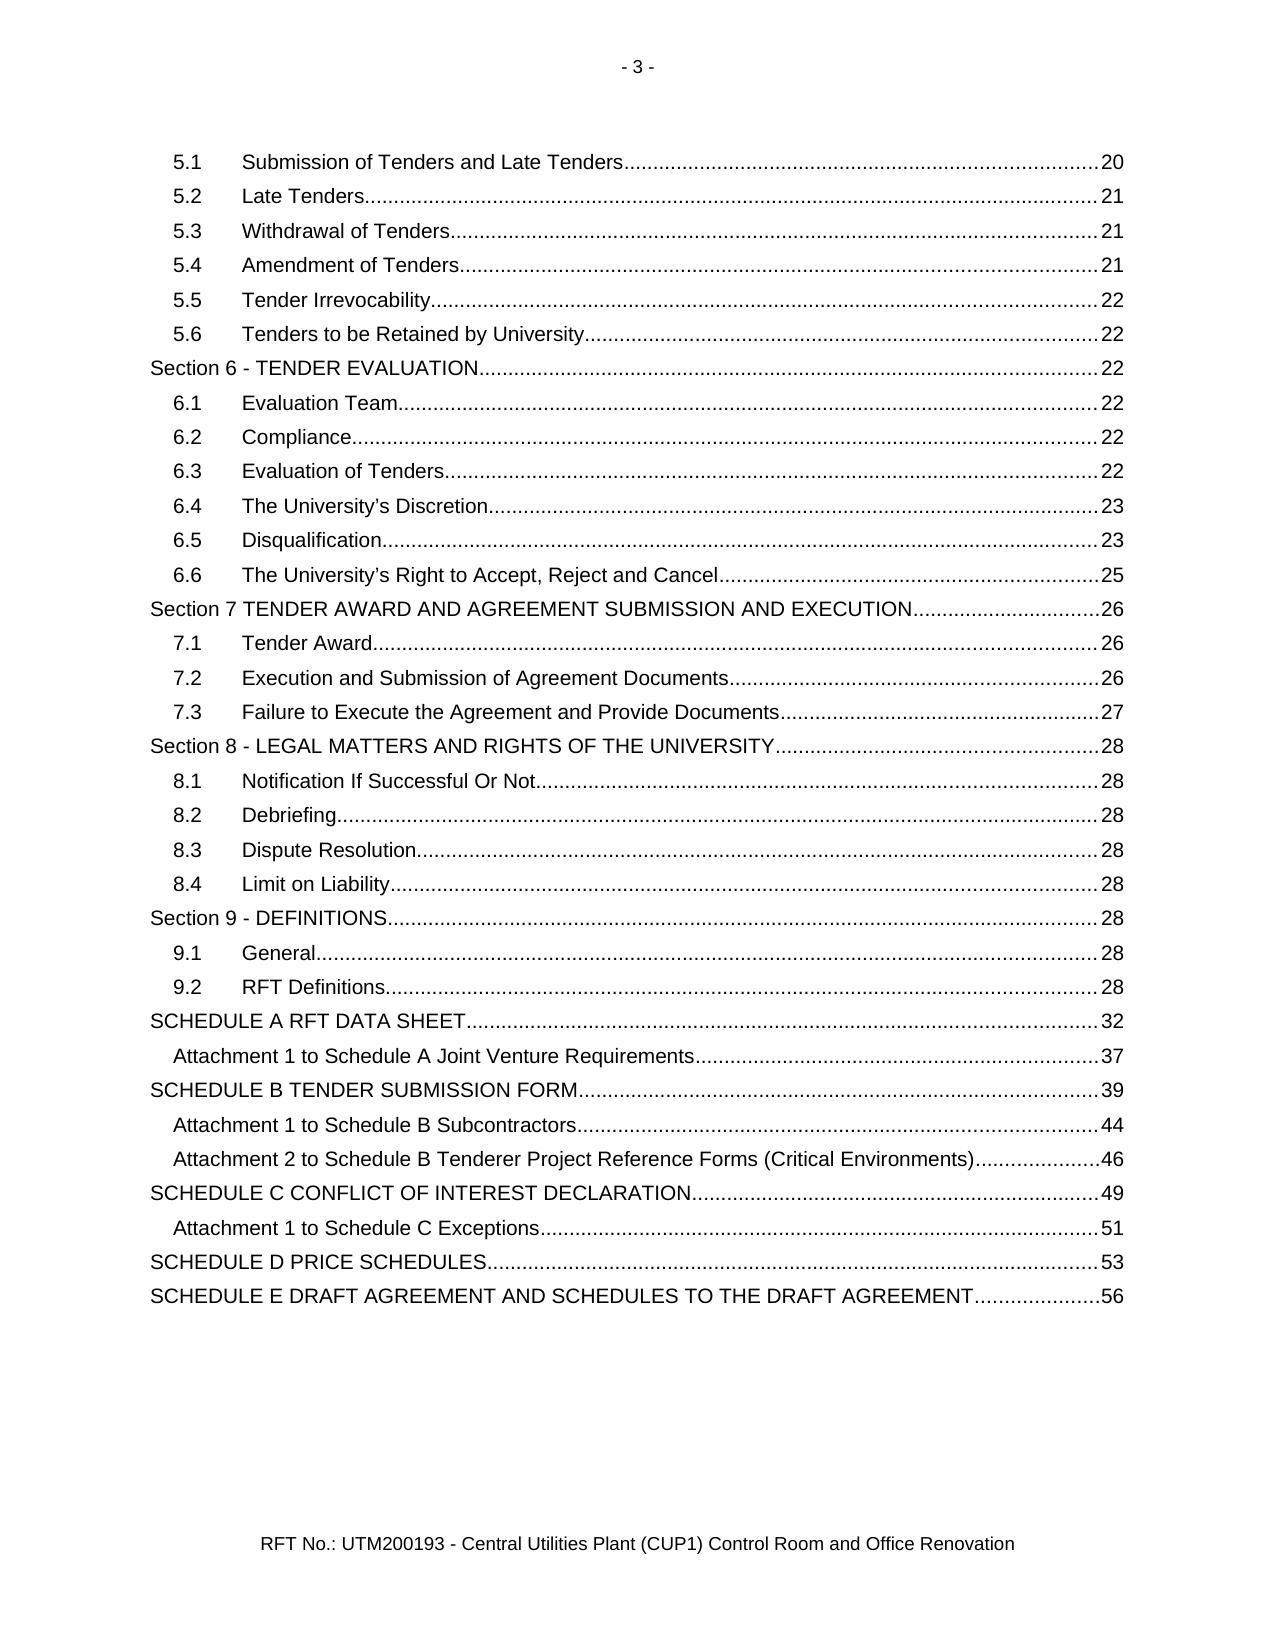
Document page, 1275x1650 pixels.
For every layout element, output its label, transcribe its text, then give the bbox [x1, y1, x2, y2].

text 6.2 Compliance 22 [173, 425, 1125, 449]
text 5.2 Late Tenders 21 [173, 184, 1125, 208]
text 6.5 Disqualification 23 [173, 528, 1125, 552]
text Attachment 2 to Schedule B Tenderer Project Reference Forms (Critical Environments) 46 [173, 1147, 1125, 1171]
text SCHEDULE A RFT DATA SHEET 32 [150, 1009, 1125, 1033]
text 9.2 RFT Definitions 28 [173, 975, 1125, 999]
text 5.1 Submission of Tenders and Late Tenders 20 [173, 150, 1125, 174]
text 7.1 Tender Award 26 [173, 631, 1125, 655]
text 8.2 Debriefing 28 [173, 803, 1125, 827]
text 8.4 Limit on Liability 28 [173, 872, 1125, 896]
text Section 6 - TENDER EVALUATION 22 [150, 356, 1125, 380]
text SCHEDULE D PRICE SCHEDULES 53 [150, 1250, 1125, 1274]
text Attachment 1 to Schedule B Subcontractors 44 [173, 1112, 1125, 1136]
text SCHEDULE B TENDER SUBMISSION FORM 39 [150, 1078, 1125, 1102]
text 7.3 Failure to Execute the Agreement and Provide Documents 27 [173, 700, 1125, 724]
text SCHEDULE E DRAFT AGREEMENT AND SCHEDULES TO THE DRAFT AGREEMENT 56 [150, 1284, 1125, 1308]
text 6.1 Evaluation Team 22 [173, 391, 1125, 414]
text 5.3 Withdrawal of Tenders 21 [173, 219, 1125, 243]
text Section 8 - LEGAL MATTERS AND RIGHTS OF THE UNIVERSITY 28 [150, 734, 1125, 758]
text 8.3 Dispute Resolution 28 [173, 837, 1125, 861]
text 6.3 Evaluation of Tenders 22 [173, 459, 1125, 483]
text 6.4 The University’s Discretion 23 [173, 494, 1125, 518]
text Section 9 - DEFINITIONS 28 [150, 906, 1125, 930]
text 8.1 Notification If Successful Or Not 28 [173, 769, 1125, 793]
text 6.6 The University’s Right to Accept, Reject and Cancel 25 [173, 562, 1125, 586]
text Section 7 TENDER AWARD AND AGREEMENT SUBMISSION AND EXECUTION 26 [150, 597, 1125, 621]
text 5.5 Tender Irrevocability 22 [173, 287, 1125, 311]
text 5.4 Amendment of Tenders 21 [173, 253, 1125, 277]
text 9.1 General 28 [173, 941, 1125, 964]
text 5.6 Tenders to be Retained by University 22 [173, 322, 1125, 346]
text Attachment 1 to Schedule C Exceptions 51 [173, 1216, 1125, 1239]
text Attachment 1 to Schedule A Joint Venture Requirements 37 [173, 1044, 1125, 1068]
text 7.2 Execution and Submission of Agreement Documents 26 [173, 666, 1125, 689]
text SCHEDULE C CONFLICT OF INTEREST DECLARATION 49 [150, 1181, 1125, 1205]
